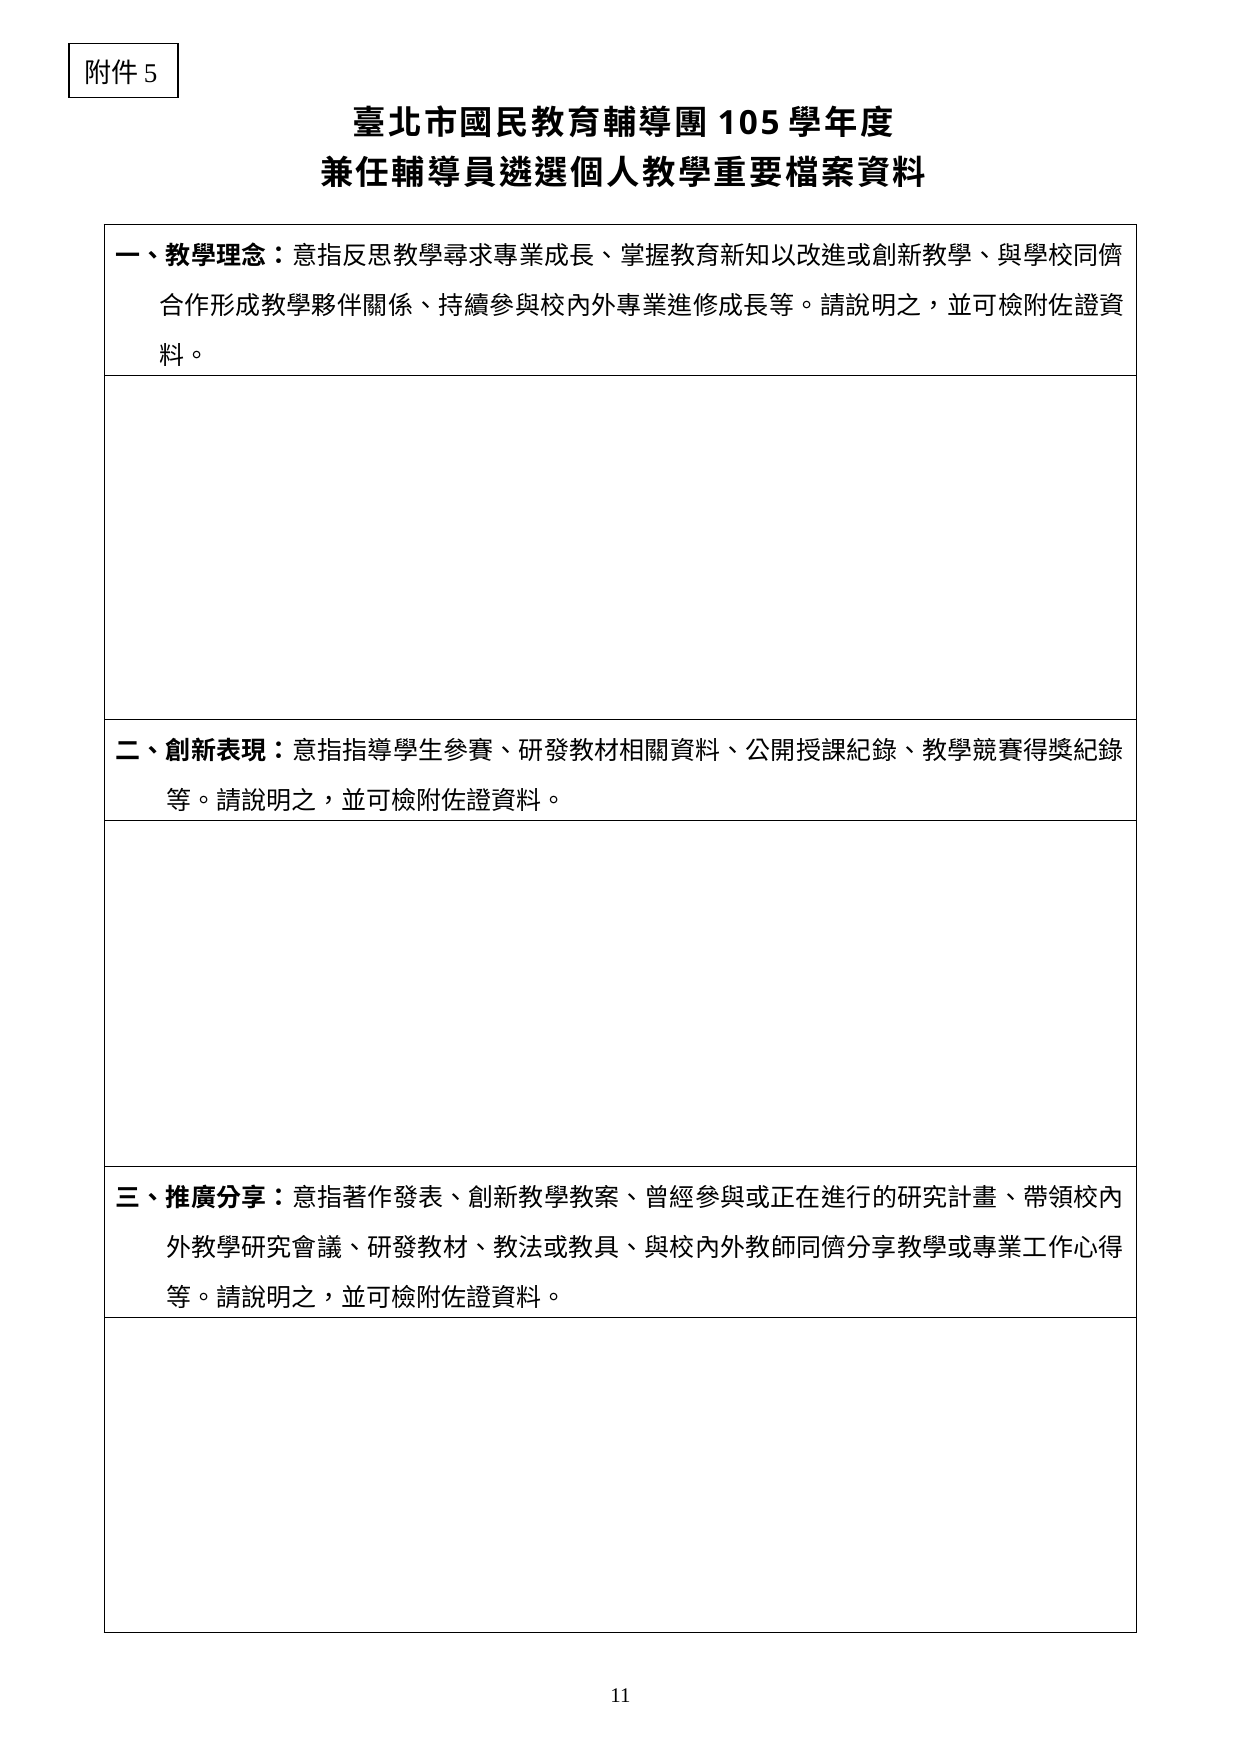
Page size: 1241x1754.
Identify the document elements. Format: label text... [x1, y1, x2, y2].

text 臺北市國民教育輔導團105學年度 [92, 94, 1154, 144]
table_cell [105, 1318, 1136, 1632]
table_cell 三、推廣分享：意指著作發表、創新教學教案、曾經參與或正在進行的研究計畫、帶領校內外教學研究會議、研發教材、教法或教具、與校內外教師同儕分享教學或專業工作心得等。請說明之，並可檢附佐證資料。 [105, 1167, 1136, 1317]
table_header 一、教學理念：意指反思教學尋求專業成長、掌握教育新知以改進或創新教學、與學校同儕合作形成教學夥伴關係、持續參與校內外專業進修成長等。請說明之，並可檢附佐證資料。 [105, 225, 1136, 375]
text 兼任輔導員遴選個人教學重要檔案資料 [92, 144, 1154, 194]
table_cell [105, 376, 1136, 718]
table_cell [105, 821, 1136, 1166]
table_cell 二、創新表現：意指指導學生參賽、研發教材相關資料、公開授課紀錄、教學競賽得獎紀錄等。請說明之，並可檢附佐證資料。 [105, 720, 1136, 819]
